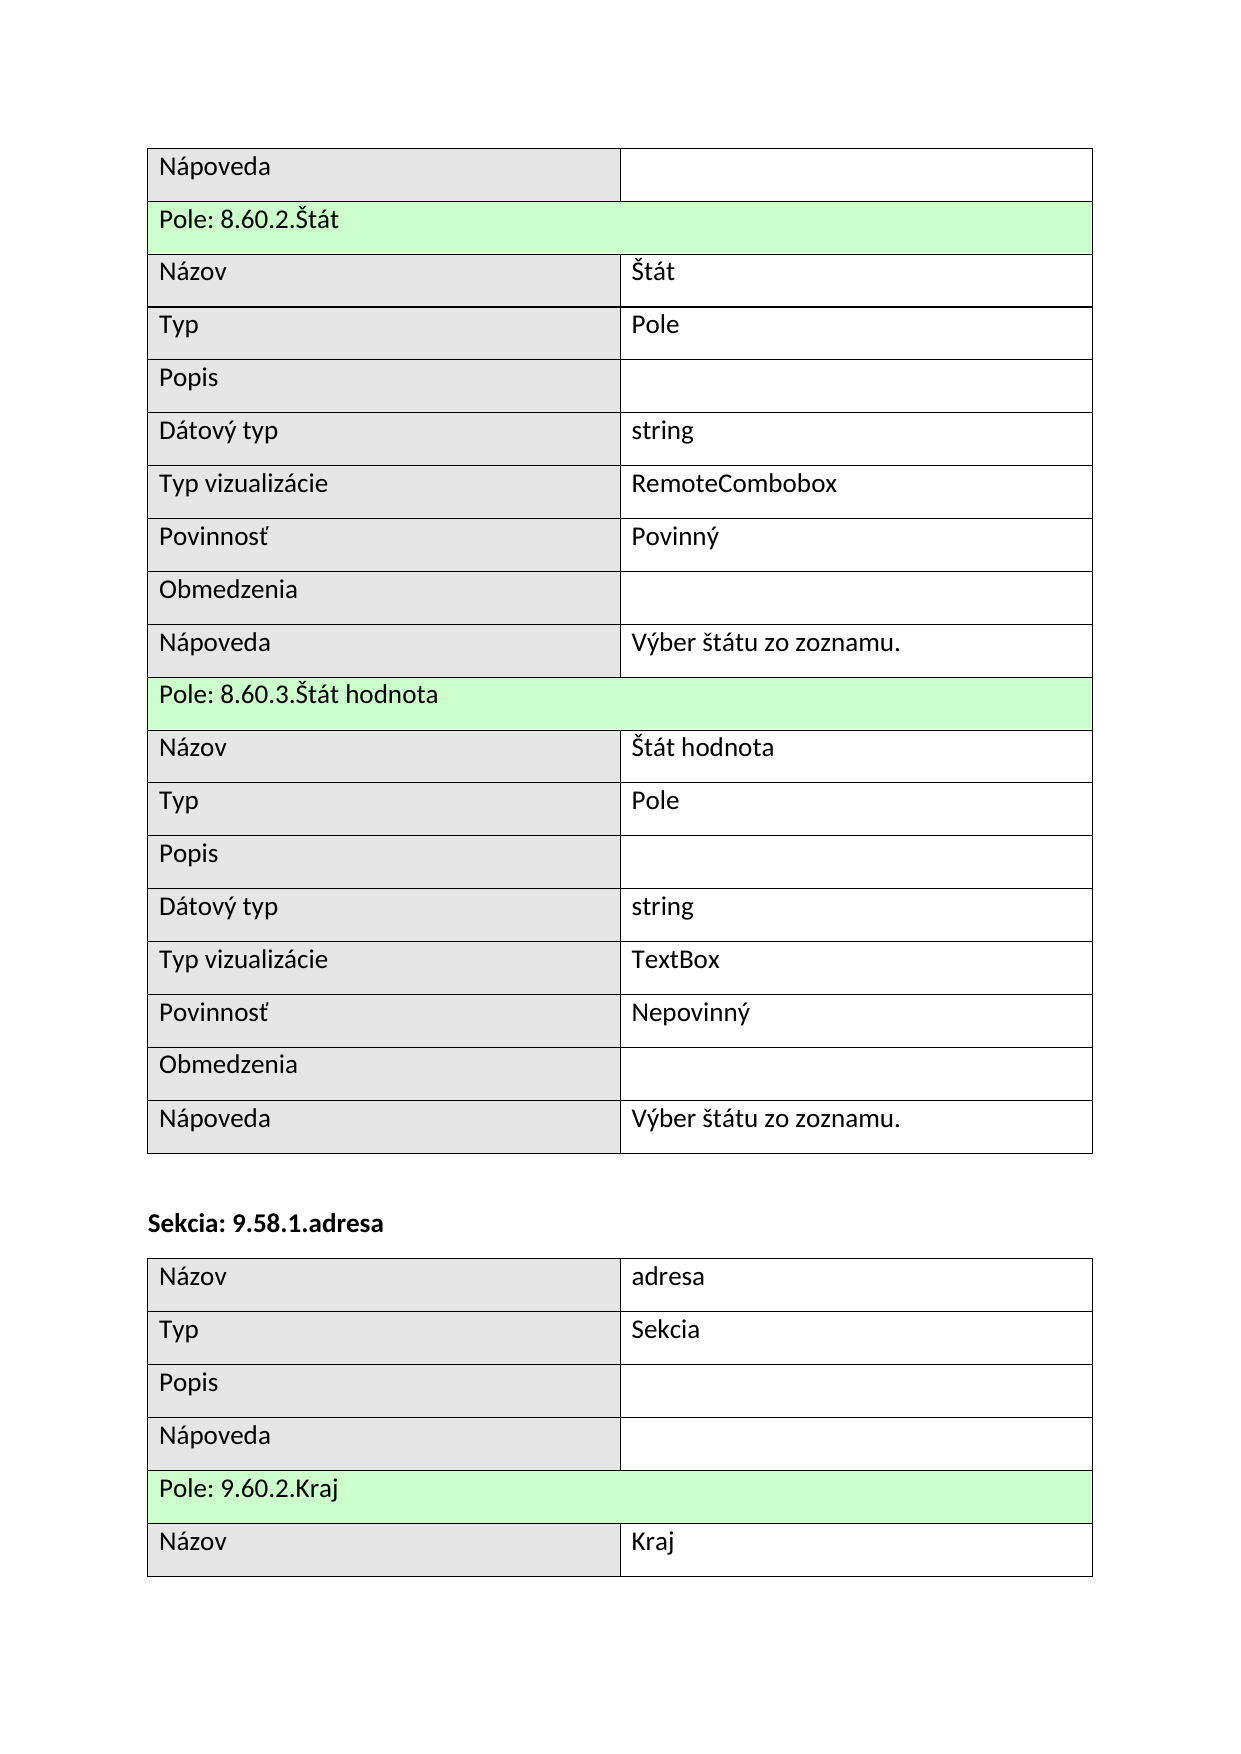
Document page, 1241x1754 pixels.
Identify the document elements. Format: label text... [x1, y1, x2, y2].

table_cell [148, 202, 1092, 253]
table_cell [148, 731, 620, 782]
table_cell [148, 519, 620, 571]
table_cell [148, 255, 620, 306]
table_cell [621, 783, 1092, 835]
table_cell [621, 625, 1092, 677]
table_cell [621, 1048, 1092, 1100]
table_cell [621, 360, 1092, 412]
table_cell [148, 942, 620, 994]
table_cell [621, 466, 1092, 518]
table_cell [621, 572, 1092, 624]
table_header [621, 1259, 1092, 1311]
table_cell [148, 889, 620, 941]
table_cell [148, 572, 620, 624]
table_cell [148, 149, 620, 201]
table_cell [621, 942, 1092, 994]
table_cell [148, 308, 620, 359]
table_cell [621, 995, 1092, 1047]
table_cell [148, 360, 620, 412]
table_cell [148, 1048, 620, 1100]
text Sekcia: 9.58.1.adresa [148, 1206, 1093, 1239]
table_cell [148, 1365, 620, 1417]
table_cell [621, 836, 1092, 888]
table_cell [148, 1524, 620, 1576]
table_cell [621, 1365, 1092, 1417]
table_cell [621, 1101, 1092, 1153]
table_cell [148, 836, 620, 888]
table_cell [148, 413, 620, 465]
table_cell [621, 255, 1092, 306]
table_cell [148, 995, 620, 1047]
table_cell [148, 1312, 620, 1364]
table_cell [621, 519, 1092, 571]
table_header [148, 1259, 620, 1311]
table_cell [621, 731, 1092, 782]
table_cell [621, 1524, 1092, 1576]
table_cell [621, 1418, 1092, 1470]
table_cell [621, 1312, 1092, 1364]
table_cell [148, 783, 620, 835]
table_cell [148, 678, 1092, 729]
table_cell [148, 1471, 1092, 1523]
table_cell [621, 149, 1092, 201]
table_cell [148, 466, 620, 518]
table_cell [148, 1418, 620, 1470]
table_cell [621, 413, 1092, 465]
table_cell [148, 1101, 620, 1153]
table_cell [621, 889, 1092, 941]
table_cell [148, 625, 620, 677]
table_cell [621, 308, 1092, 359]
